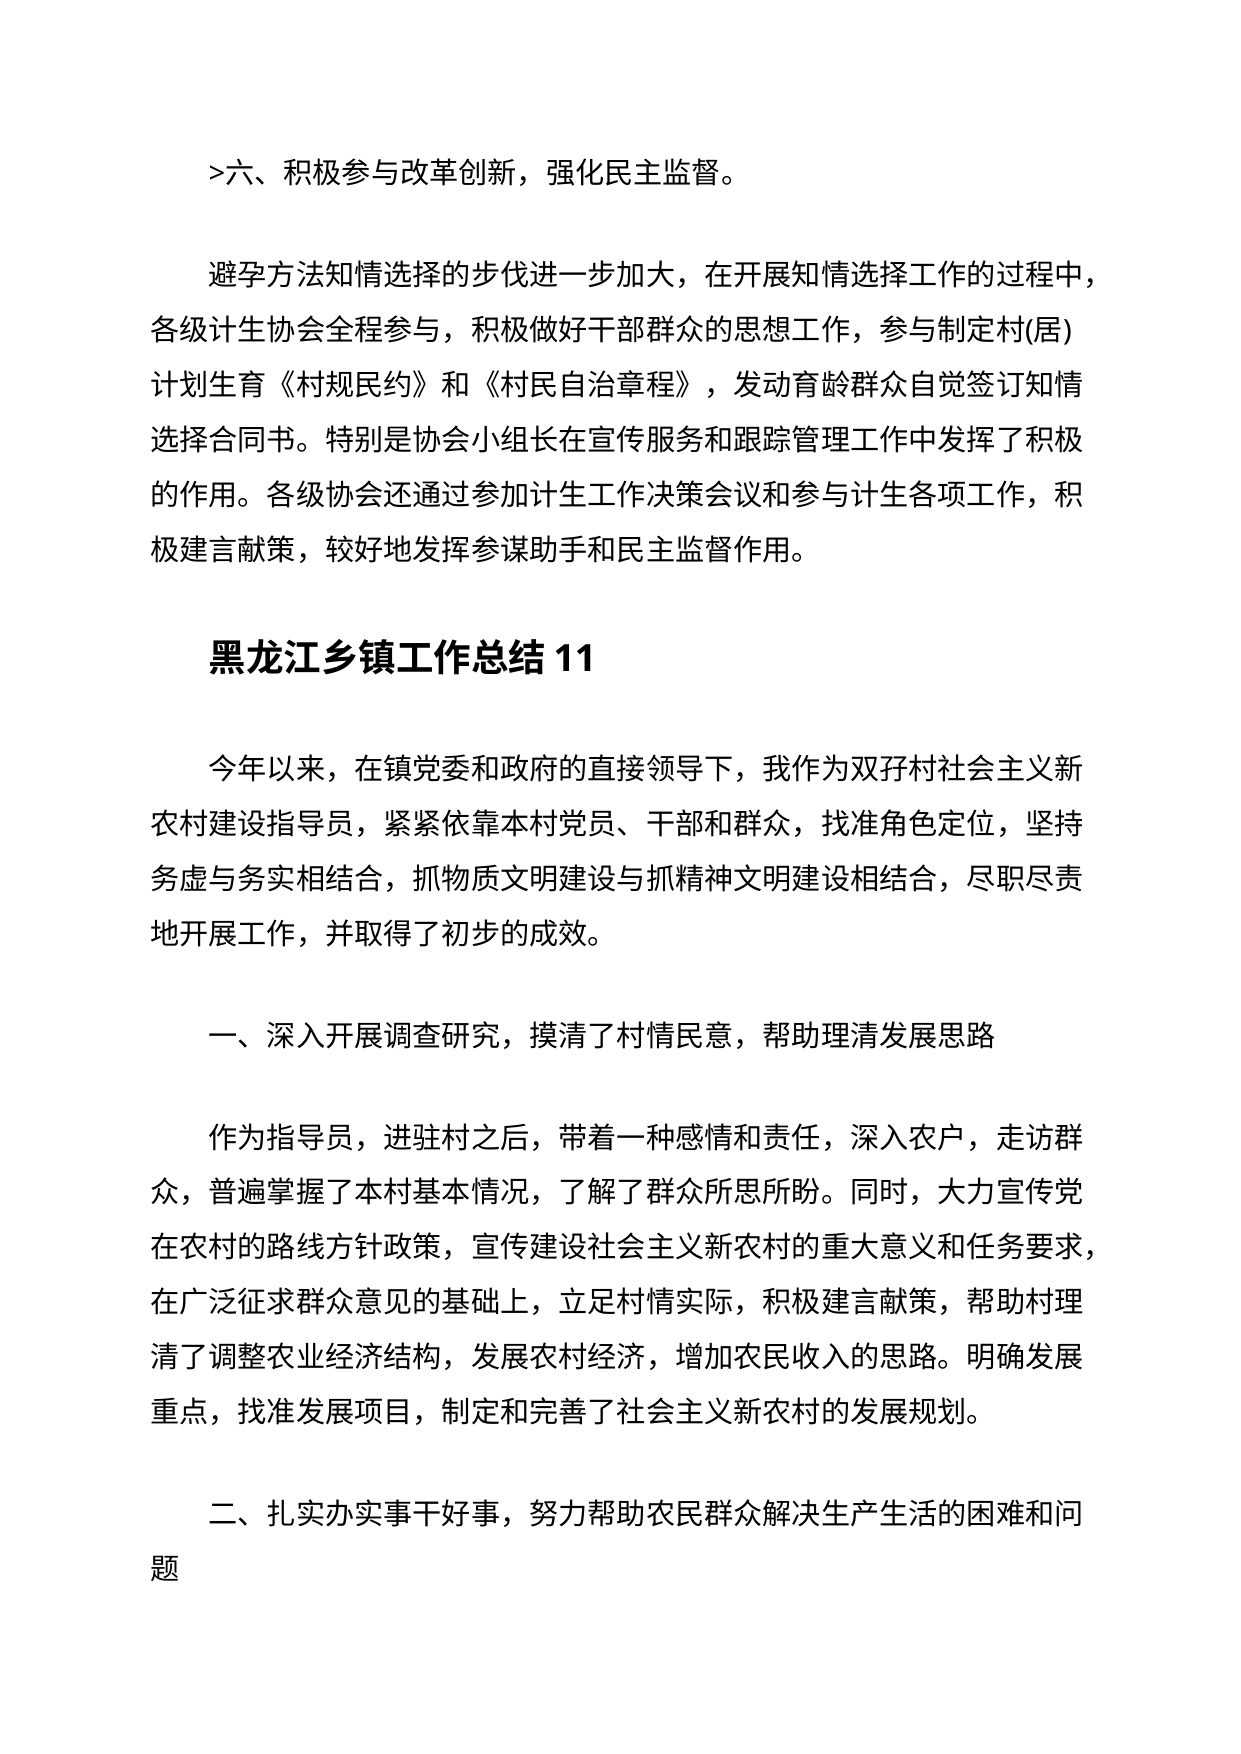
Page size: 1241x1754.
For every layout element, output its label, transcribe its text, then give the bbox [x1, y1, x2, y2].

text 黑龙江乡镇工作总结11 [150, 628, 1090, 683]
text 今年以来，在镇党委和政府的直接领导下，我作为双孖村社会主义新农村建设指导员，紧紧依靠本村党员、干部和群众，找准角色定位，坚持务虚与务实相结合，抓物质文明建设与抓精神文明建设相结合，尽职尽责地开展工作，并取得了初步的成效。 [150, 746, 1090, 953]
text 一、深入开展调查研究，摸清了村情民意，帮助理清发展思路 [150, 1012, 1090, 1055]
text 作为指导员，进驻村之后，带着一种感情和责任，深入农户，走访群众，普遍掌握了本村基本情况，了解了群众所思所盼。同时，大力宣传党在农村的路线方针政策，宣传建设社会主义新农村的重大意义和任务要求，在广泛征求群众意见的基础上，立足村情实际，积极建言献策，帮助村理清了调整农业经济结构，发展农村经济，增加农民收入的思路。明确发展重点，找准发展项目，制定和完善了社会主义新农村的发展规划。 [150, 1114, 1090, 1431]
text 避孕方法知情选择的步伐进一步加大，在开展知情选择工作的过程中，各级计生协会全程参与，积极做好干部群众的思想工作，参与制定村(居)计划生育《村规民约》和《村民自治章程》，发动育龄群众自觉签订知情选择合同书。特别是协会小组长在宣传服务和跟踪管理工作中发挥了积极的作用。各级协会还通过参加计生工作决策会议和参与计生各项工作，积极建言献策，较好地发挥参谋助手和民主监督作用。 [150, 252, 1090, 569]
text >六、积极参与改革创新，强化民主监督。 [150, 150, 1090, 192]
text 二、扎实办实事干好事，努力帮助农民群众解决生产生活的困难和问题 [150, 1490, 1090, 1588]
